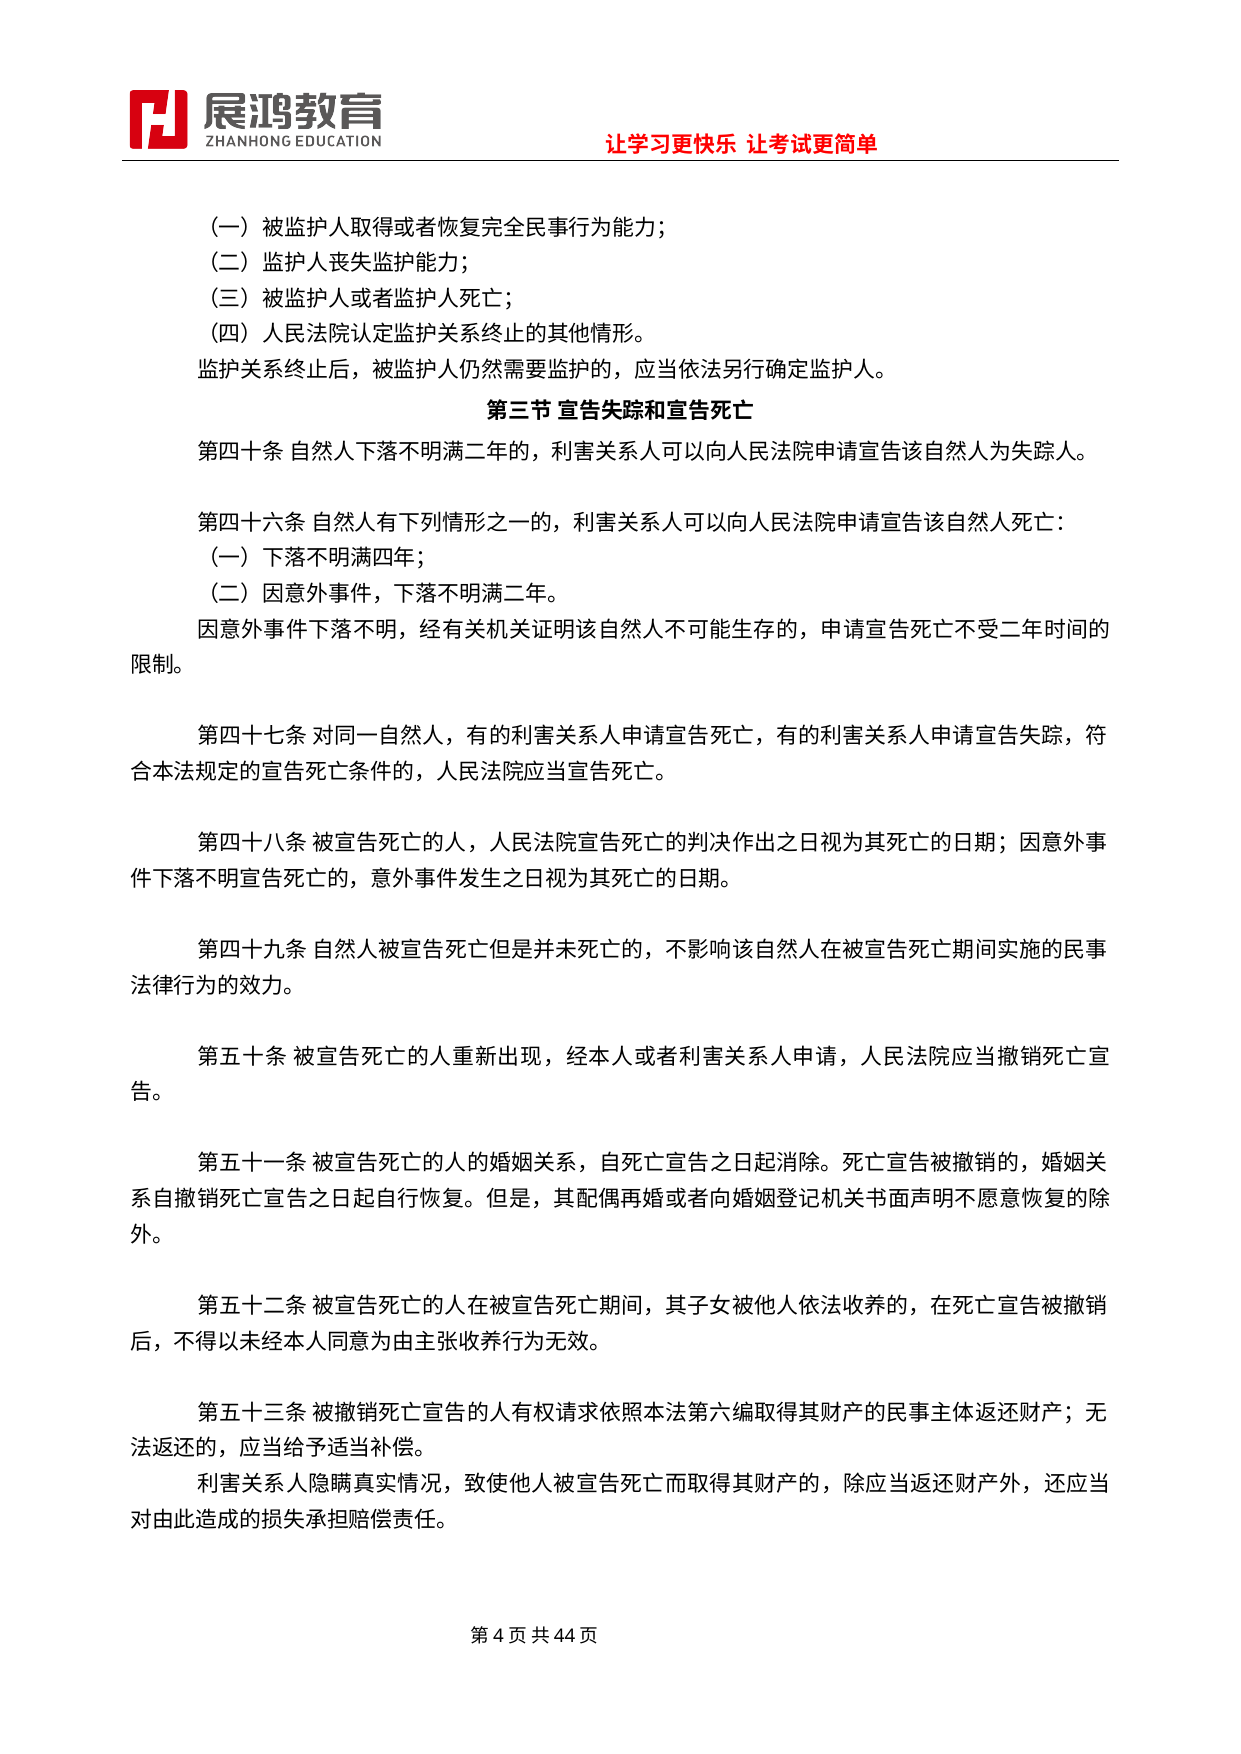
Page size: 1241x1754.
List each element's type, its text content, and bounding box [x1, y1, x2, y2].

text 第五十条 被宣告死亡的人重新出现，经本人或者利害关系人申请，人民法院应当撤销死亡宣告。 [130, 1038, 1110, 1106]
text 第五十三条 被撤销死亡宣告的人有权请求依照本法第六编取得其财产的民事主体返还财产；无法返还的，应当给予适当补偿。 [130, 1394, 1110, 1462]
text （二）因意外事件，下落不明满二年。 [130, 576, 1110, 608]
text （二）监护人丧失监护能力； [130, 245, 1110, 277]
text （一）被监护人取得或者恢复完全民事行为能力； [130, 209, 1110, 242]
text （一）下落不明满四年； [130, 540, 1110, 572]
text 第四十九条 自然人被宣告死亡但是并未死亡的，不影响该自然人在被宣告死亡期间实施的民事法律行为的效力。 [130, 931, 1110, 1000]
subtitle 第三节 宣告失踪和宣告死亡 [130, 392, 1110, 425]
text 第四十八条 被宣告死亡的人，人民法院宣告死亡的判决作出之日视为其死亡的日期；因意外事件下落不明宣告死亡的，意外事件发生之日视为其死亡的日期。 [130, 825, 1110, 893]
picture [129, 90, 382, 149]
text （四）人民法院认定监护关系终止的其他情形。 [130, 316, 1110, 348]
text （三）被监护人或者监护人死亡； [130, 280, 1110, 313]
text 利害关系人隐瞒真实情况，致使他人被宣告死亡而取得其财产的，除应当返还财产外，还应当对由此造成的损失承担赔偿责任。 [130, 1466, 1110, 1534]
text 第四十六条 自然人有下列情形之一的，利害关系人可以向人民法院申请宣告该自然人死亡： [130, 504, 1110, 537]
text 第四十条 自然人下落不明满二年的，利害关系人可以向人民法院申请宣告该自然人为失踪人。 [130, 433, 1110, 466]
text 第五十一条 被宣告死亡的人的婚姻关系，自死亡宣告之日起消除。死亡宣告被撤销的，婚姻关系自撤销死亡宣告之日起自行恢复。但是，其配偶再婚或者向婚姻登记机关书面声明不愿意恢复的除外。 [130, 1145, 1110, 1249]
text 第四十七条 对同一自然人，有的利害关系人申请宣告死亡，有的利害关系人申请宣告失踪，符合本法规定的宣告死亡条件的，人民法院应当宣告死亡。 [130, 718, 1110, 786]
text 监护关系终止后，被监护人仍然需要监护的，应当依法另行确定监护人。 [130, 352, 1110, 384]
text 因意外事件下落不明，经有关机关证明该自然人不可能生存的，申请宣告死亡不受二年时间的限制。 [130, 611, 1110, 679]
text 第五十二条 被宣告死亡的人在被宣告死亡期间，其子女被他人依法收养的，在死亡宣告被撤销后，不得以未经本人同意为由主张收养行为无效。 [130, 1287, 1110, 1356]
